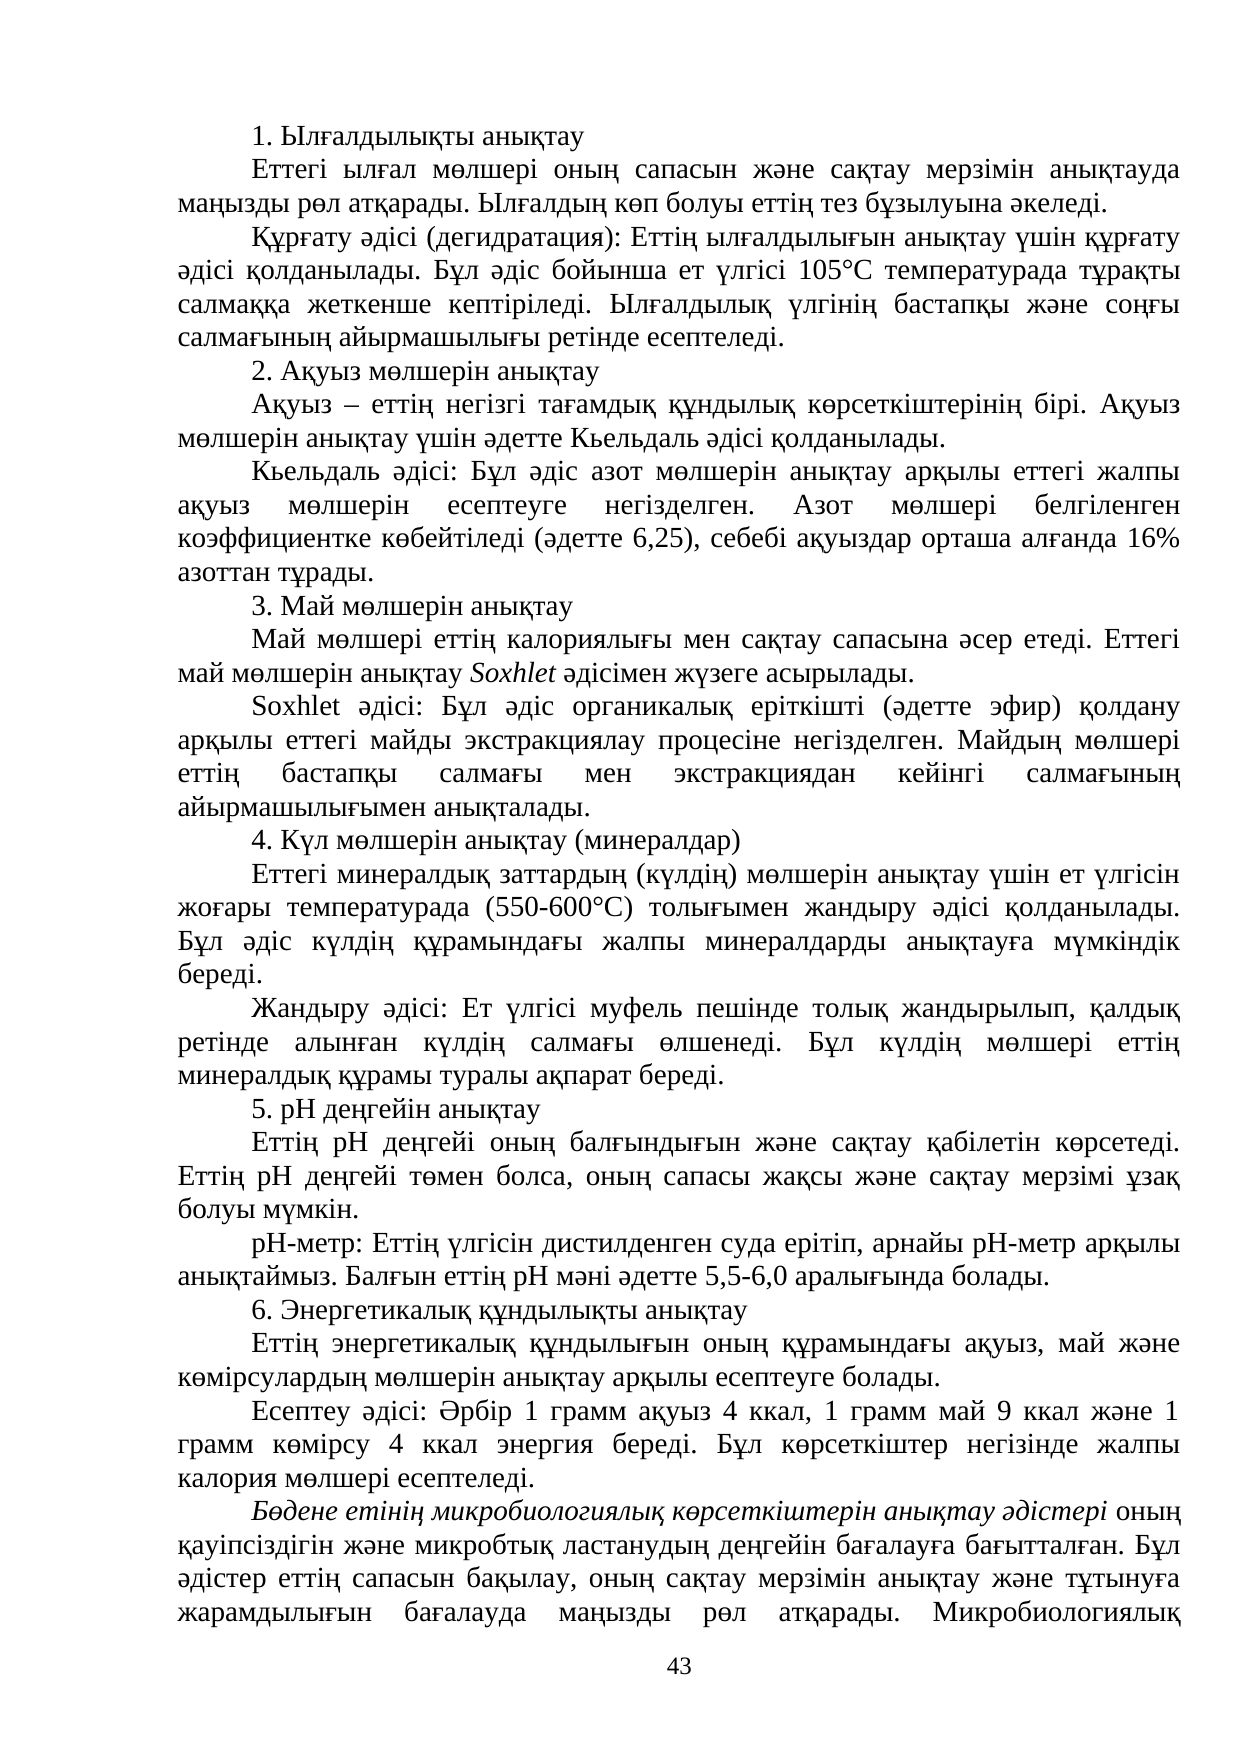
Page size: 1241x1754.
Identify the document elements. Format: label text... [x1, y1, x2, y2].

text 1. Ылғалдылықты анықтау [177, 118, 1181, 152]
text Soxhlet әдісі: Бұл әдіс органикалық еріткішті (әдетте эфир) қолдану арқылы еттегі майды экстракциялау процесіне негізделген. Майдың мөлшері еттің бастапқы салмағы мен экстракциядан кейінгі салмағының айырмашылығымен анықталады. [177, 688, 1181, 822]
text 3. Май мөлшерін анықтау [177, 588, 1181, 621]
text Есептеу әдісі: Әрбір 1 грамм ақуыз 4 ккал, 1 грамм май 9 ккал және 1 грамм көмірсу 4 ккал энергия береді. Бұл көрсеткіштер негізінде жалпы калория мөлшері есептеледі. [177, 1393, 1181, 1493]
text 6. Энергетикалық құндылықты анықтау [177, 1292, 1181, 1326]
text 5. pH деңгейін анықтау [177, 1091, 1181, 1124]
text Ақуыз – еттің негізгі тағамдық құндылық көрсеткіштерінің бірі. Ақуыз мөлшерін анықтау үшін әдетте Кьельдаль әдісі қолданылады. [177, 386, 1181, 453]
text Еттің pH деңгейі оның балғындығын және сақтау қабілетін көрсетеді. Еттің pH деңгейі төмен болса, оның сапасы жақсы және сақтау мерзімі ұзақ болуы мүмкін. [177, 1124, 1181, 1225]
text Еттегі минералдық заттардың (күлдің) мөлшерін анықтау үшін ет үлгісін жоғары температурада (550-600°C) толығымен жандыру әдісі қолданылады. Бұл әдіс күлдің құрамындағы жалпы минералдарды анықтауға мүмкіндік береді. [177, 856, 1181, 990]
text Еттің энергетикалық құндылығын оның құрамындағы ақуыз, май және көмірсулардың мөлшерін анықтау арқылы есептеуге болады. [177, 1326, 1181, 1393]
text 4. Күл мөлшерін анықтау (минералдар) [177, 822, 1181, 856]
text Еттегі ылғал мөлшері оның сапасын және сақтау мерзімін анықтауда маңызды рөл атқарады. Ылғалдың көп болуы еттің тез бұзылуына әкеледі. [177, 152, 1181, 219]
text Май мөлшері еттің калориялығы мен сақтау сапасына әсер етеді. Еттегі май мөлшерін анықтау Soxhlet әдісімен жүзеге асырылады. [177, 621, 1181, 688]
text Кьельдаль әдісі: Бұл әдіс азот мөлшерін анықтау арқылы еттегі жалпы ақуыз мөлшерін есептеуге негізделген. Азот мөлшері белгіленген коэффициентке көбейтіледі (әдетте 6,25), себебі ақуыздар орташа алғанда 16% азоттан тұрады. [177, 453, 1181, 588]
text pH-метр: Еттің үлгісін дистилденген суда ерітіп, арнайы pH-метр арқылы анықтаймыз. Балғын еттің pH мәні әдетте 5,5-6,0 аралығында болады. [177, 1225, 1181, 1292]
text Құрғату әдісі (дегидратация): Еттің ылғалдылығын анықтау үшін құрғату әдісі қолданылады. Бұл әдіс бойынша ет үлгісі 105°C температурада тұрақты салмаққа жеткенше кептіріледі. Ылғалдылық үлгінің бастапқы және соңғы салмағының айырмашылығы ретінде есептеледі. [177, 219, 1181, 353]
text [177, 1493, 1181, 1627]
text 2. Ақуыз мөлшерін анықтау [177, 353, 1181, 386]
text Жандыру әдісі: Ет үлгісі муфель пешінде толық жандырылып, қалдық ретінде алынған күлдің салмағы өлшенеді. Бұл күлдің мөлшері еттің минералдық құрамы туралы ақпарат береді. [177, 990, 1181, 1091]
